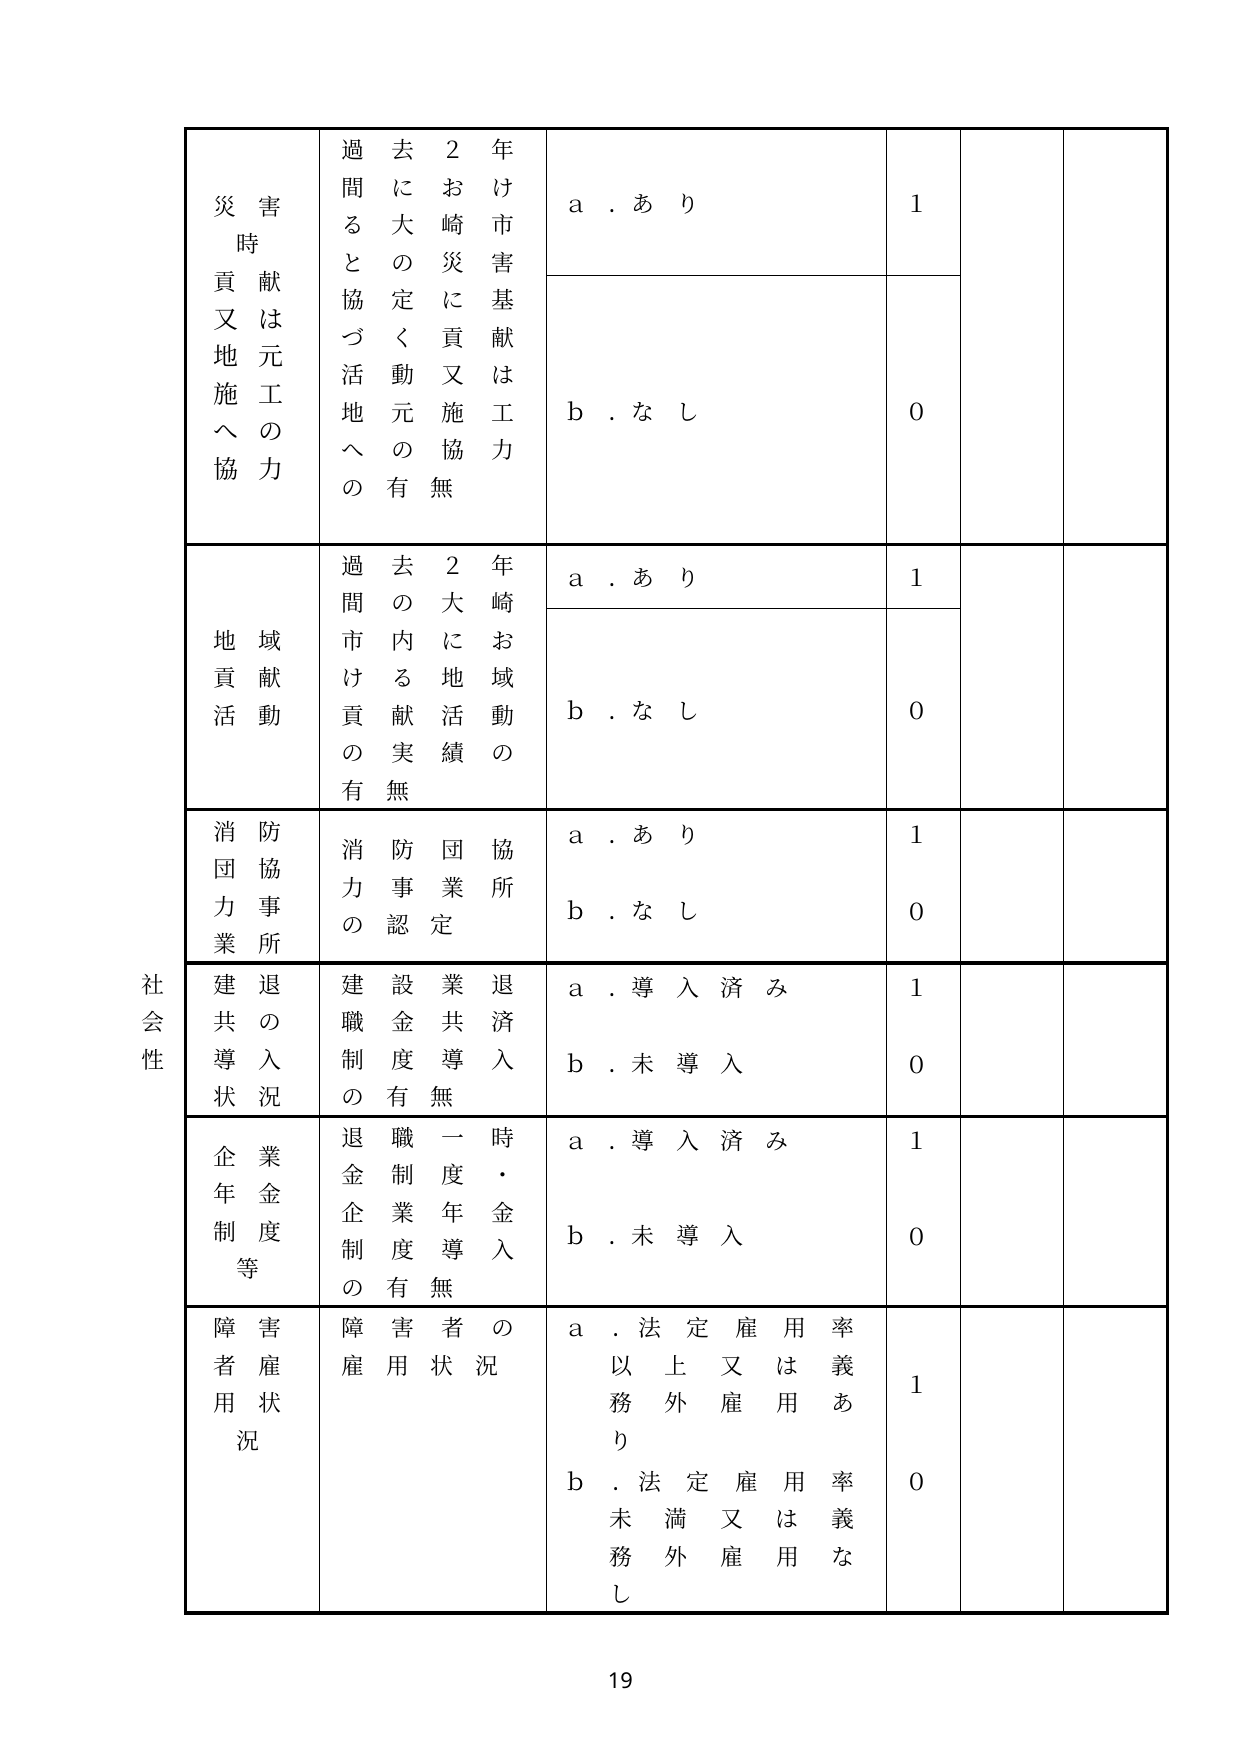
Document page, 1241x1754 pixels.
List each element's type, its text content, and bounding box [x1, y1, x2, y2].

table_cell 障害者雇用状況 [187, 1308, 319, 1611]
table_cell ｂ.なし [547, 609, 886, 808]
table_cell [1064, 811, 1166, 961]
table_cell １ [887, 965, 960, 1009]
table_cell 災害時 貢献又は地元施工への協力 [187, 130, 319, 543]
table_cell ｂ.なし [547, 276, 886, 543]
table_cell ｂ.未導入 [547, 1162, 886, 1305]
table_cell ｂ.なし [547, 856, 886, 961]
table_cell １ [887, 546, 960, 608]
table_cell ０ [887, 609, 960, 808]
table_cell ａ.導入済み [547, 965, 886, 1009]
table_cell ０ [887, 1009, 960, 1114]
table_cell 消防団協力事業所の認定 [320, 811, 546, 961]
table_cell １ [887, 130, 960, 274]
table_cell ａ.あり [547, 811, 886, 856]
table_cell ０ [887, 856, 960, 961]
table_cell １ [887, 1308, 960, 1458]
table_cell [961, 811, 1063, 961]
table_cell 過去２年間における大崎市との災害協定に基づく貢献活動又は地元施工への協力の有無 [320, 130, 546, 543]
table_cell ａ.導入済み [547, 1118, 886, 1162]
table_cell ｂ.法定雇用率未満又は義務外雇用なし [547, 1458, 886, 1611]
table_cell 企業年金制度等 [187, 1118, 319, 1305]
table_cell 社 会 性 [119, 961, 184, 1611]
table_cell １ [887, 811, 960, 856]
table_cell [961, 1308, 1063, 1611]
table_cell [1064, 965, 1166, 1114]
table_cell [1064, 1118, 1166, 1305]
table_cell ａ.あり [547, 130, 886, 274]
table_cell ａ.法定雇用率以上又は義務外雇用あり [547, 1308, 886, 1458]
table_cell 建退共の導入状況 [187, 965, 319, 1114]
table_cell [961, 965, 1063, 1114]
table_cell 障害者の雇用状況 [320, 1308, 546, 1611]
table_cell [961, 130, 1063, 543]
table_cell 過去２年間の大崎市内における地域貢献活動の実績の有無 [320, 546, 546, 808]
table_cell ａ.あり [547, 546, 886, 608]
table_cell [961, 1118, 1063, 1305]
table_cell ０ [887, 1162, 960, 1305]
table_cell ｂ.未導入 [547, 1009, 886, 1114]
table_cell ０ [887, 1458, 960, 1611]
table_cell 地域貢献活動 [187, 546, 319, 808]
table_cell ０ [887, 276, 960, 543]
table_cell [1064, 546, 1166, 808]
table_cell [961, 546, 1063, 808]
table_cell [1064, 1308, 1166, 1611]
table_cell １ [887, 1118, 960, 1162]
table_cell 建設業退職金共済制度導入の有無 [320, 965, 546, 1114]
table_cell 消防団協力事業所 [187, 811, 319, 961]
table_cell [1064, 130, 1166, 543]
table_cell 退職一時金制度・企業年金制度導入の有無 [320, 1118, 546, 1305]
